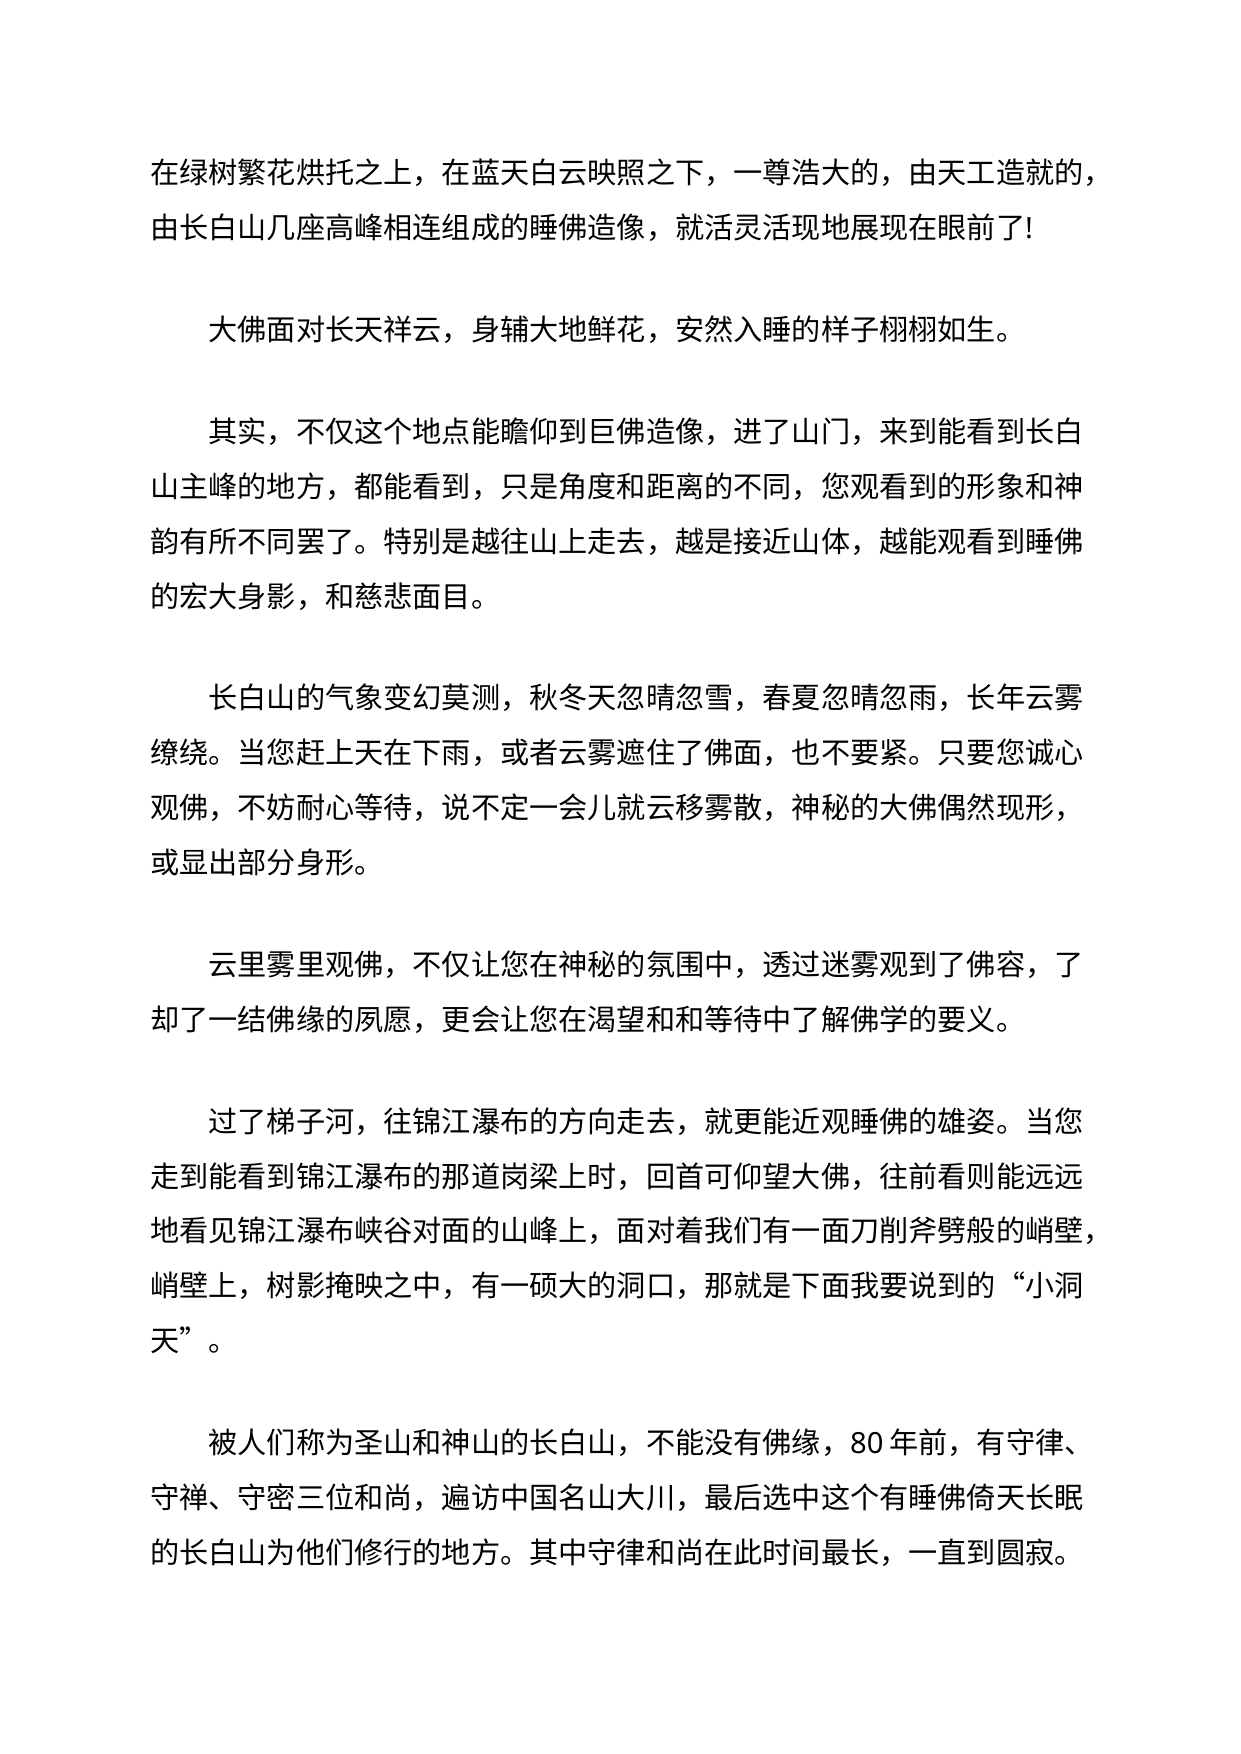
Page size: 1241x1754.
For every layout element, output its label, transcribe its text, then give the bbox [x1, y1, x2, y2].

text 长白山的气象变幻莫测，秋冬天忽晴忽雪，春夏忽晴忽雨，长年云雾缭绕。当您赶上天在下雨，或者云雾遮住了佛面，也不要紧。只要您诚心观佛，不妨耐心等待，说不定一会儿就云移雾散，神秘的大佛偶然现形，或显出部分身形。 [150, 675, 1090, 882]
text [150, 150, 1090, 247]
text 云里雾里观佛，不仅让您在神秘的氛围中，透过迷雾观到了佛容，了却了一结佛缘的夙愿，更会让您在渴望和和等待中了解佛学的要义。 [150, 942, 1090, 1039]
text 过了梯子河，往锦江瀑布的方向走去，就更能近观睡佛的雄姿。当您走到能看到锦江瀑布的那道岗梁上时，回首可仰望大佛，往前看则能远远地看见锦江瀑布峡谷对面的山峰上，面对着我们有一面刀削斧劈般的峭壁，峭壁上，树影掩映之中，有一硕大的洞口，那就是下面我要说到的“小洞天”。 [150, 1098, 1090, 1360]
text 其实，不仅这个地点能瞻仰到巨佛造像，进了山门，来到能看到长白山主峰的地方，都能看到，只是角度和距离的不同，您观看到的形象和神韵有所不同罢了。特别是越往山上走去，越是接近山体，越能观看到睡佛的宏大身影，和慈悲面目。 [150, 409, 1090, 616]
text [150, 1419, 1090, 1572]
text 大佛面对长天祥云，身辅大地鲜花，安然入睡的样子栩栩如生。 [150, 307, 1090, 349]
